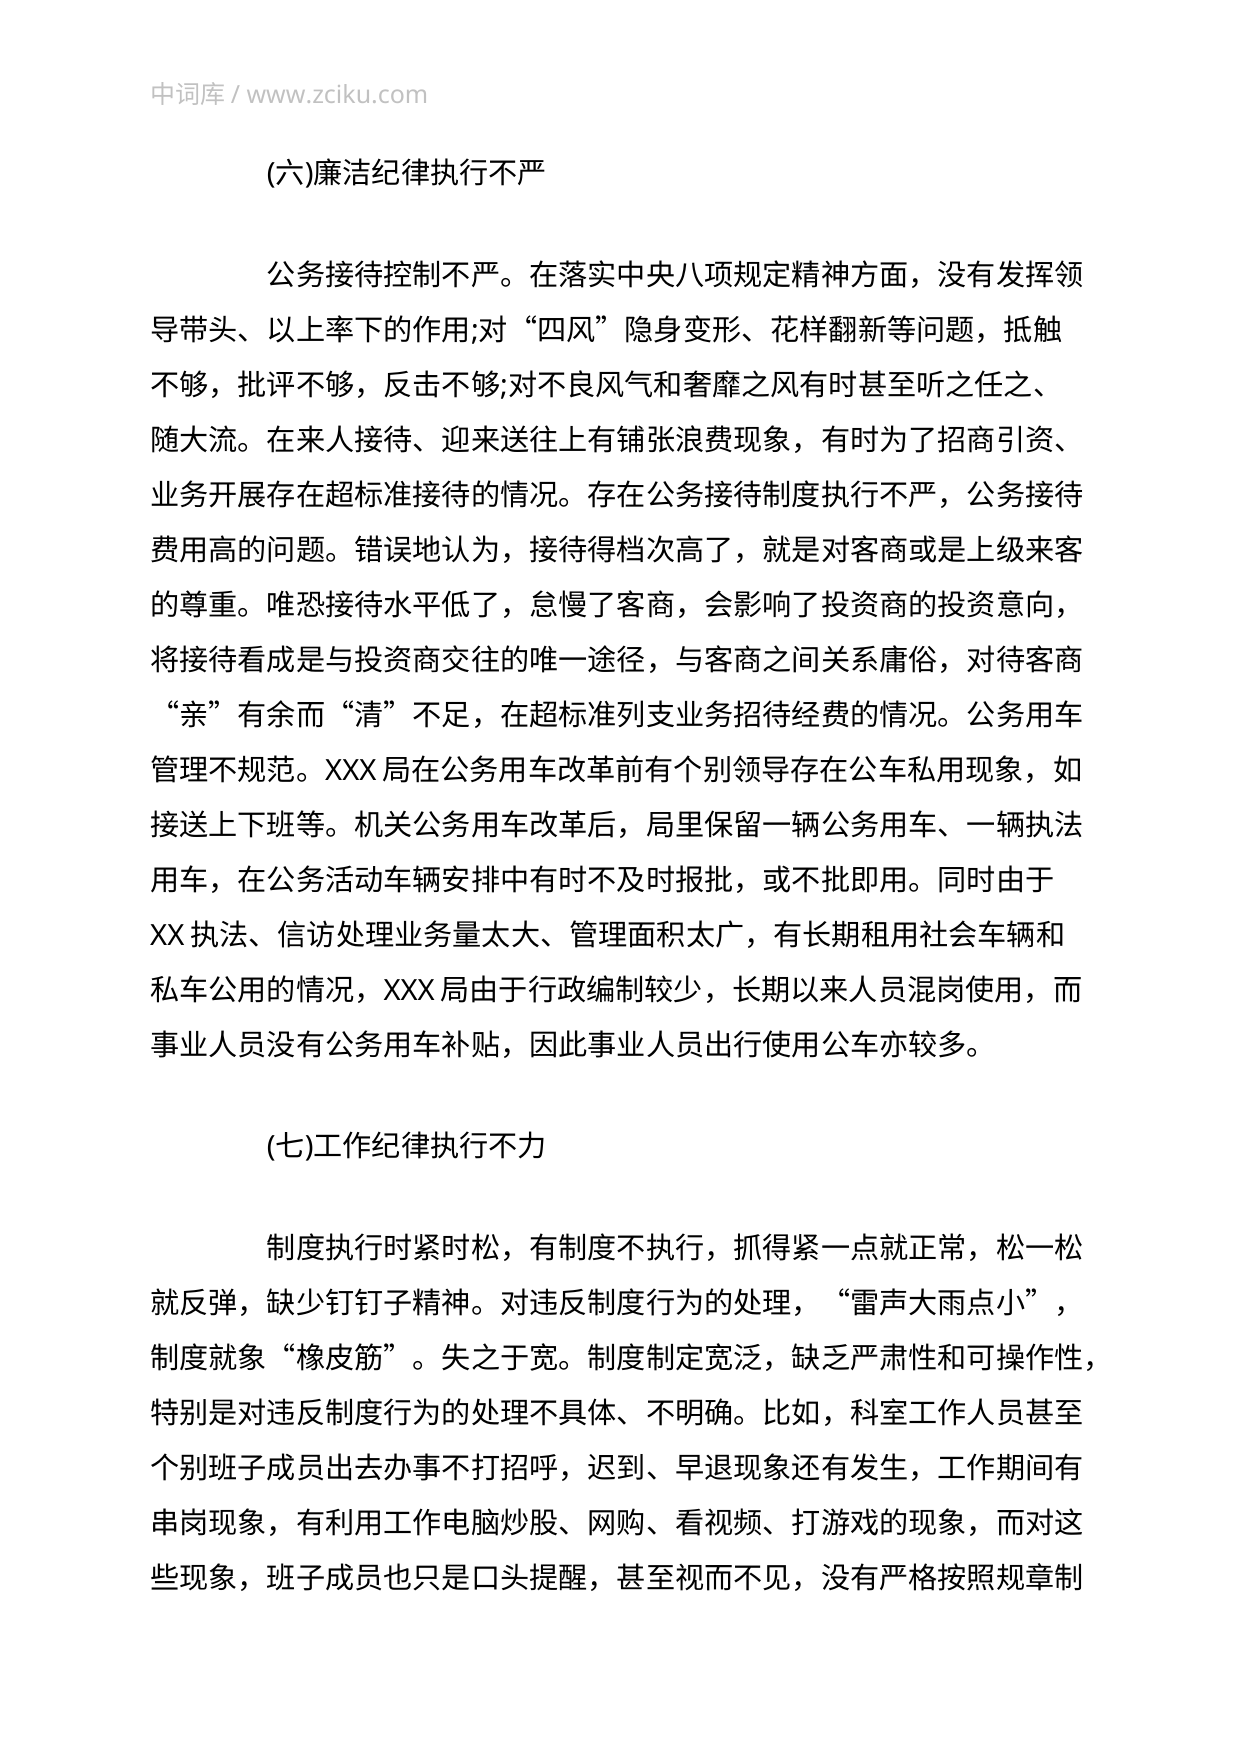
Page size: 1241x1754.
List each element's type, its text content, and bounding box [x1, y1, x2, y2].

text 公务接待控制不严。在落实中央八项规定精神方面，没有发挥领导带头、以上率下的作用;对“四风”隐身变形、花样翻新等问题，抵触不够，批评不够，反击不够;对不良风气和奢靡之风有时甚至听之任之、随大流。在来人接待、迎来送往上有铺张浪费现象，有时为了招商引资、业务开展存在超标准接待的情况。存在公务接待制度执行不严，公务接待费用高的问题。错误地认为，接待得档次高了，就是对客商或是上级来客的尊重。唯恐接待水平低了，怠慢了客商，会影响了投资商的投资意向，将接待看成是与投资商交往的唯一途径，与客商之间关系庸俗，对待客商“亲”有余而“清”不足，在超标准列支业务招待经费的情况。公务用车管理不规范。XXX局在公务用车改革前有个别领导存在公车私用现象，如接送上下班等。机关公务用车改革后，局里保留一辆公务用车、一辆执法用车，在公务活动车辆安排中有时不及时报批，或不批即用。同时由于XX执法、信访处理业务量太大、管理面积太广，有长期租用社会车辆和私车公用的情况，XXX局由于行政编制较少，长期以来人员混岗使用，而事业人员没有公务用车补贴，因此事业人员出行使用公车亦较多。 [150, 252, 1090, 1063]
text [150, 1225, 1090, 1596]
text (六)廉洁纪律执行不严 [150, 150, 1090, 192]
text (七)工作纪律执行不力 [150, 1123, 1090, 1165]
